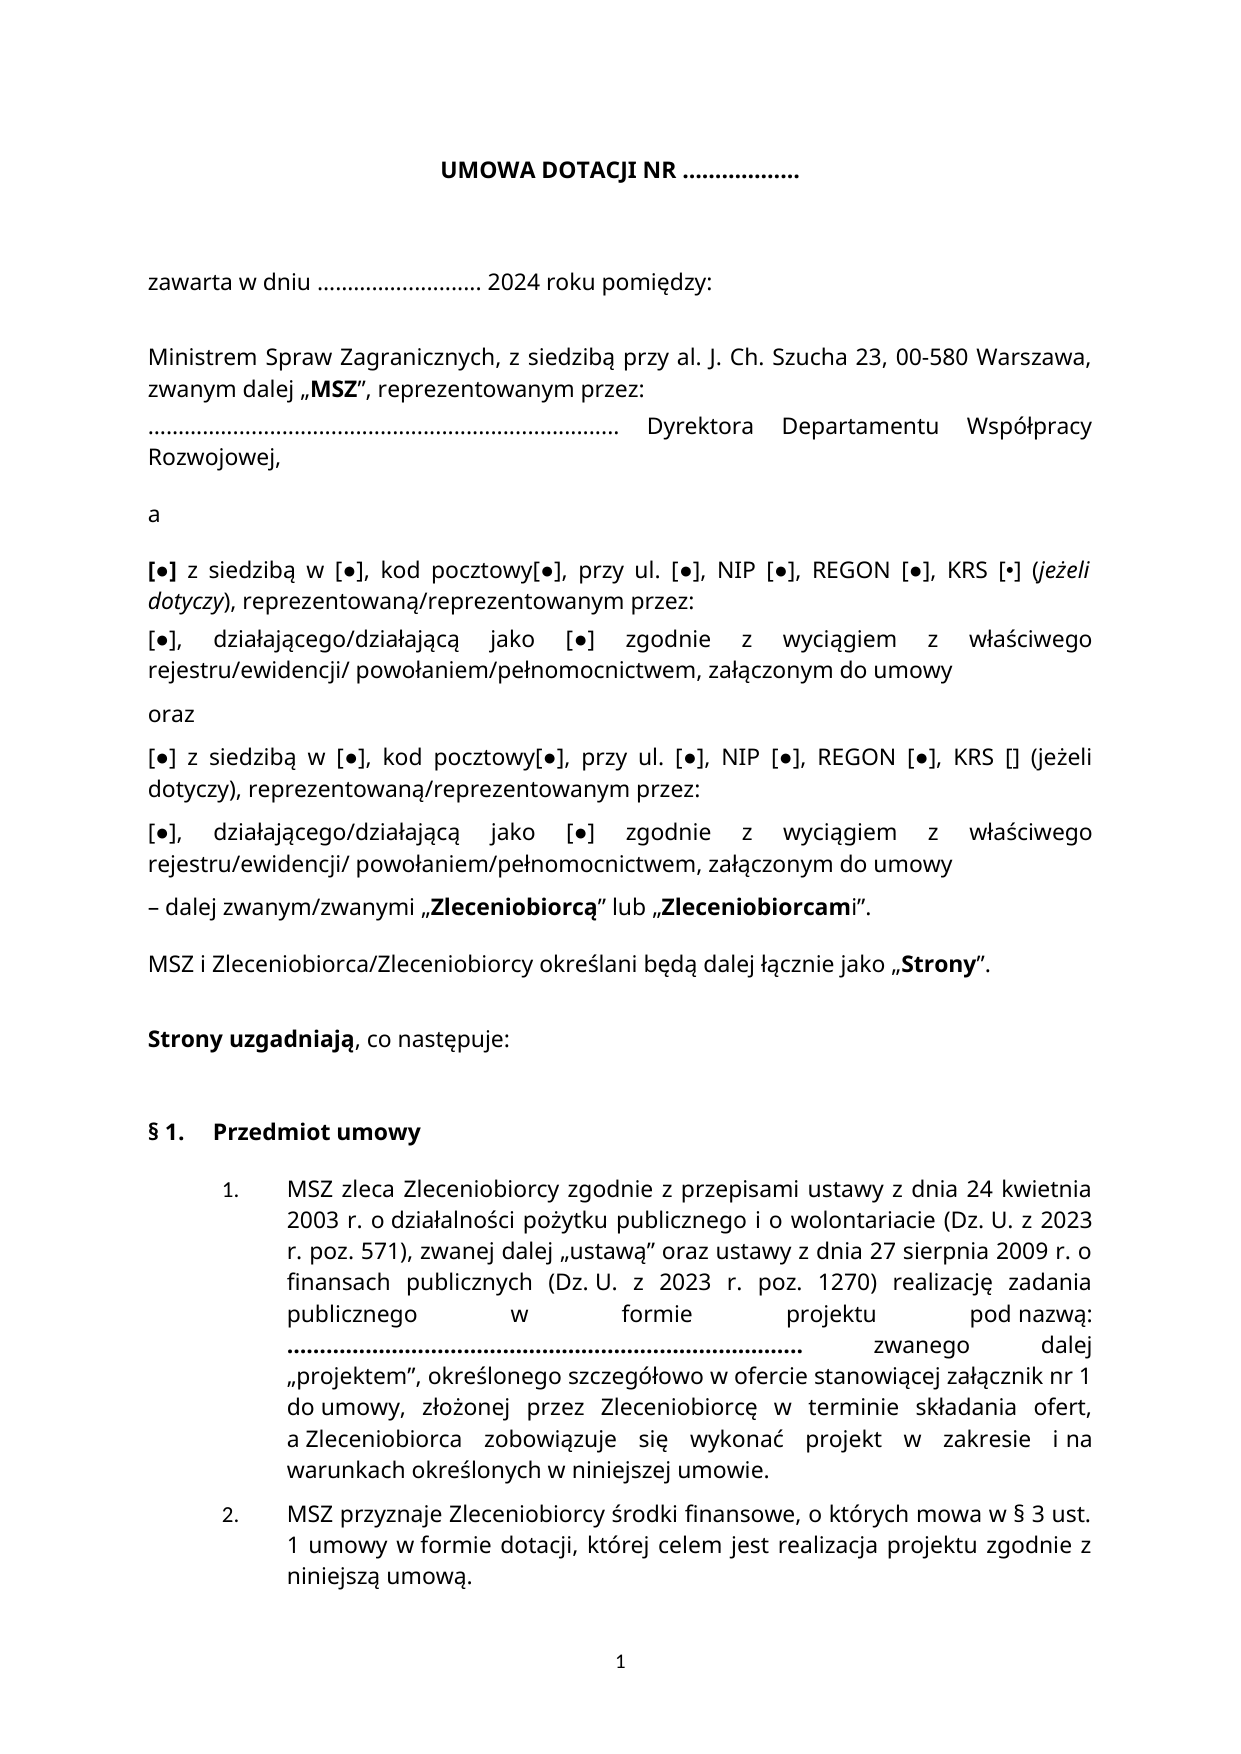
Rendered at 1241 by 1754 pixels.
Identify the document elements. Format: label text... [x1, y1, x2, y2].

text MSZ przyznaje Zleceniobiorcy środki finansowe, o których mowa w § 3 ust. 1 umowy w formie dotacji, której celem jest realizacja projektu zgodnie z niniejszą umową. [222, 1498, 1093, 1591]
text zawarta w dniu …………............... 2024 roku pomiędzy: [148, 266, 1093, 298]
text – dalej zwanym/zwanymi „Zleceniobiorcą” lub „Zleceniobiorcami”. [148, 891, 1093, 923]
text …………................................................................. Dyrektora Departamentu Współpracy Rozwojowej, [148, 410, 1093, 473]
text Strony uzgadniają, co następuje: [148, 1023, 1093, 1054]
text Ministrem Spraw Zagranicznych, z siedzibą przy al. J. Ch. Szucha 23, 00-580 Warszawa, zwanym dalej „MSZ”, reprezentowanym przez: [148, 341, 1093, 404]
text [●], działającego/działającą jako [●] zgodnie z wyciągiem z właściwego rejestru/ewidencji/ powołaniem/pełnomocnictwem, załączonym do umowy [148, 623, 1093, 685]
text MSZ zleca Zleceniobiorcy zgodnie z przepisami ustawy z dnia 24 kwietnia 2003 r. o działalności pożytku publicznego i o wolontariacie (Dz. U. z 2023 r. poz. 571), zwanej dalej „ustawą” oraz ustawy z dnia 27 sierpnia 2009 r. o finansach publicznych (Dz. U. z 2023 r. poz. 1270) realizację zadania publicznego w formie projektu pod nazwą: ………………………………………………………………..….. zwanego dalej „projektem”, określonego szczegółowo w ofercie stanowiącej załącznik nr 1 do umowy, złożonej przez Zleceniobiorcę w terminie składania ofert, a Zleceniobiorca zobowiązuje się wykonać projekt w zakresie i na warunkach określonych w niniejszej umowie. [222, 1173, 1093, 1485]
text [●] z siedzibą w [●], kod pocztowy[●], przy ul. [●], NIP [●], REGON [●], KRS [] (jeżeli dotyczy), reprezentowaną/reprezentowanym przez: [148, 554, 1093, 616]
text UMOWA DOTACJI NR ……………… [148, 154, 1093, 185]
text [●], działającego/działającą jako [●] zgodnie z wyciągiem z właściwego rejestru/ewidencji/ powołaniem/pełnomocnictwem, załączonym do umowy [148, 816, 1093, 879]
text oraz [148, 698, 1093, 729]
text MSZ i Zleceniobiorca/Zleceniobiorcy określani będą dalej łącznie jako „Strony”. [148, 948, 1093, 979]
text Przedmiot umowy [148, 1116, 1093, 1148]
text [●] z siedzibą w [●], kod pocztowy[●], przy ul. [●], NIP [●], REGON [●], KRS [] (jeżeli dotyczy), reprezentowaną/reprezentowanym przez: [148, 741, 1093, 804]
text a [148, 498, 1093, 529]
